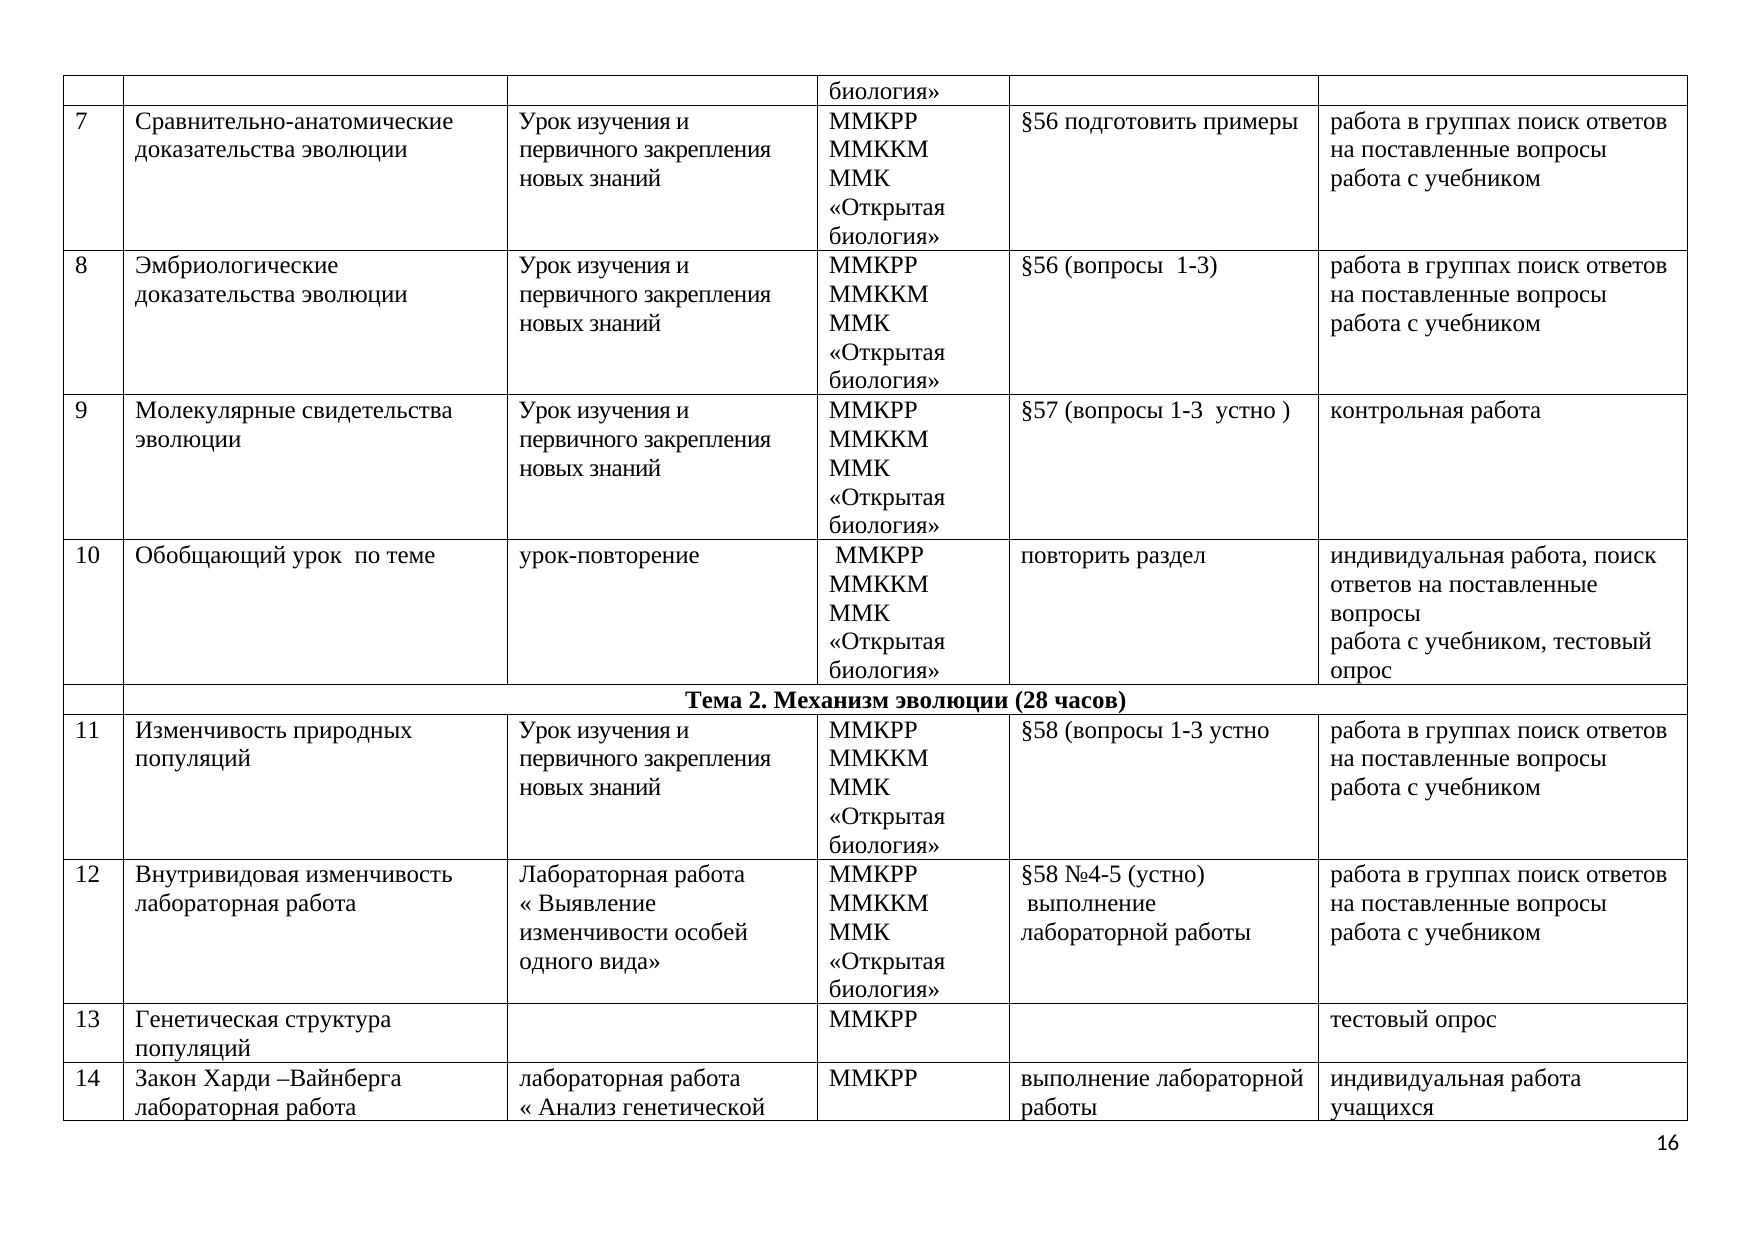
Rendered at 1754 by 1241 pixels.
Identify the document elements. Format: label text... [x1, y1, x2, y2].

table_cell тестовый опрос [1319, 1004, 1687, 1062]
table_cell Лабораторная работа « Выявление изменчивости особей одного вида» [508, 860, 817, 1003]
table_cell §58 (вопросы 1-3 устно [1010, 715, 1318, 858]
table_cell работа в группах поиск ответов на поставленные вопросы работа с учебником [1319, 715, 1687, 858]
table_cell Урок изучения и первичного закрепления новых знаний [508, 106, 817, 249]
table_cell ММКРР ММККМ ММК «Открытая биология» [818, 715, 1009, 858]
table_cell 9 [64, 395, 123, 539]
table_cell Урок изучения и первичного закрепления новых знаний [508, 715, 817, 858]
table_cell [508, 76, 817, 105]
table_cell работа в группах поиск ответов на поставленные вопросы работа с учебником [1319, 860, 1687, 1003]
table_cell Урок изучения и первичного закрепления новых знаний [508, 395, 817, 539]
table_cell работа в группах поиск ответов на поставленные вопросы работа с учебником [1319, 106, 1687, 249]
table_cell Генетическая структура популяций [124, 1004, 507, 1062]
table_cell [124, 76, 507, 105]
table_cell §57 (вопросы 1-3 устно ) [1010, 395, 1318, 539]
table_cell [64, 685, 123, 714]
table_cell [124, 1063, 507, 1120]
table_cell ММКРР ММККМ ММК «Открытая биология» [818, 395, 1009, 539]
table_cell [818, 76, 1009, 105]
table_cell ММКРР ММККМ ММК «Открытая биология» [818, 106, 1009, 249]
table_cell [508, 1004, 817, 1062]
table_cell урок-повторение [508, 540, 817, 684]
table_cell работа в группах поиск ответов на поставленные вопросы работа с учебником [1319, 251, 1687, 394]
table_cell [1319, 1063, 1687, 1120]
table_cell повторить раздел [1010, 540, 1318, 684]
table_cell 14 [64, 1063, 123, 1120]
table_cell §56 подготовить примеры [1010, 106, 1318, 249]
table_cell 8 [64, 251, 123, 394]
table_cell Сравнительно-анатомические доказательства эволюции [124, 106, 507, 249]
table_cell 13 [64, 1004, 123, 1062]
table_cell Внутривидовая изменчивость лабораторная работа [124, 860, 507, 1003]
table_cell ММКРР ММККМ ММК «Открытая биология» [818, 860, 1009, 1003]
table_cell ММКРР ММККМ ММК «Открытая биология» [818, 540, 1009, 684]
table_cell ММКРР [818, 1004, 1009, 1062]
table_cell 12 [64, 860, 123, 1003]
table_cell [1010, 76, 1318, 105]
table_cell индивидуальная работа, поиск ответов на поставленные вопросы работа с учебником, тестовый опрос [1319, 540, 1687, 684]
table_cell Молекулярные свидетельства эволюции [124, 395, 507, 539]
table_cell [508, 1063, 817, 1120]
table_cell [1319, 76, 1687, 105]
table_cell Эмбриологические доказательства эволюции [124, 251, 507, 394]
table_cell ММКРР ММККМ ММК «Открытая биология» [818, 251, 1009, 394]
table_cell 10 [64, 540, 123, 684]
table_cell Тема 2. Механизм эволюции (28 часов) [124, 685, 1687, 714]
table_cell [1010, 1004, 1318, 1062]
table_cell §56 (вопросы 1-3) [1010, 251, 1318, 394]
table_cell Изменчивость природных популяций [124, 715, 507, 858]
table_cell 7 [64, 106, 123, 249]
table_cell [1010, 1063, 1318, 1120]
table_cell Обобщающий урок по теме [124, 540, 507, 684]
table_cell §58 №4-5 (устно) выполнение лабораторной работы [1010, 860, 1318, 1003]
table_cell контрольная работа [1319, 395, 1687, 539]
table_cell 11 [64, 715, 123, 858]
table_cell Урок изучения и первичного закрепления новых знаний [508, 251, 817, 394]
table_cell 6 [64, 76, 123, 105]
table_cell ММКРР [818, 1063, 1009, 1120]
